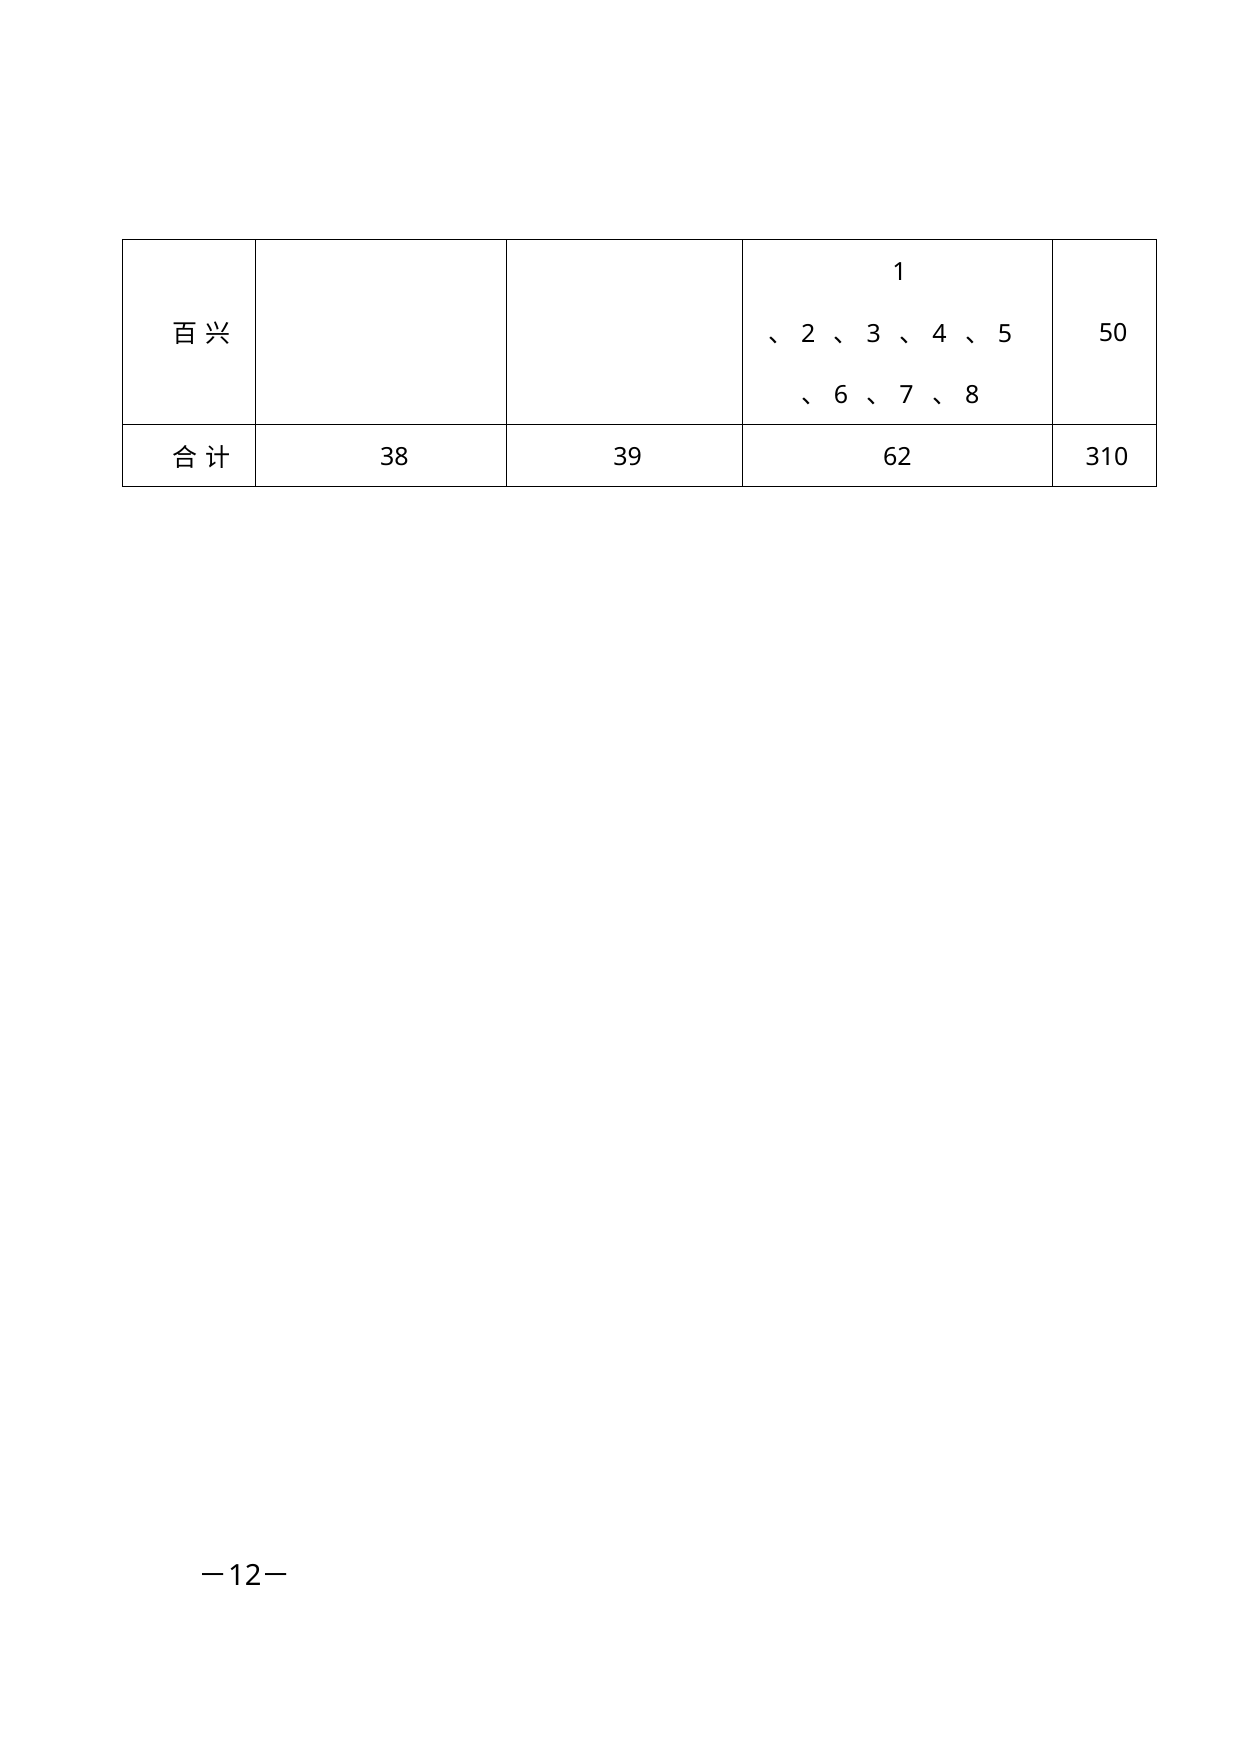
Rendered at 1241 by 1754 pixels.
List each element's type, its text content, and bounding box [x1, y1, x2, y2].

table_cell 1、2、3、4、5、6、7、8 [743, 240, 1052, 424]
table_cell 39 [507, 425, 742, 486]
table_cell [507, 240, 742, 424]
table_cell [256, 240, 506, 424]
table_cell 62 [743, 425, 1052, 486]
table_cell 合计 [123, 425, 255, 486]
table_cell 38 [256, 425, 506, 486]
table_cell 50 [1053, 240, 1156, 424]
table_cell 百兴 [123, 240, 255, 424]
table_cell 310 [1053, 425, 1156, 486]
